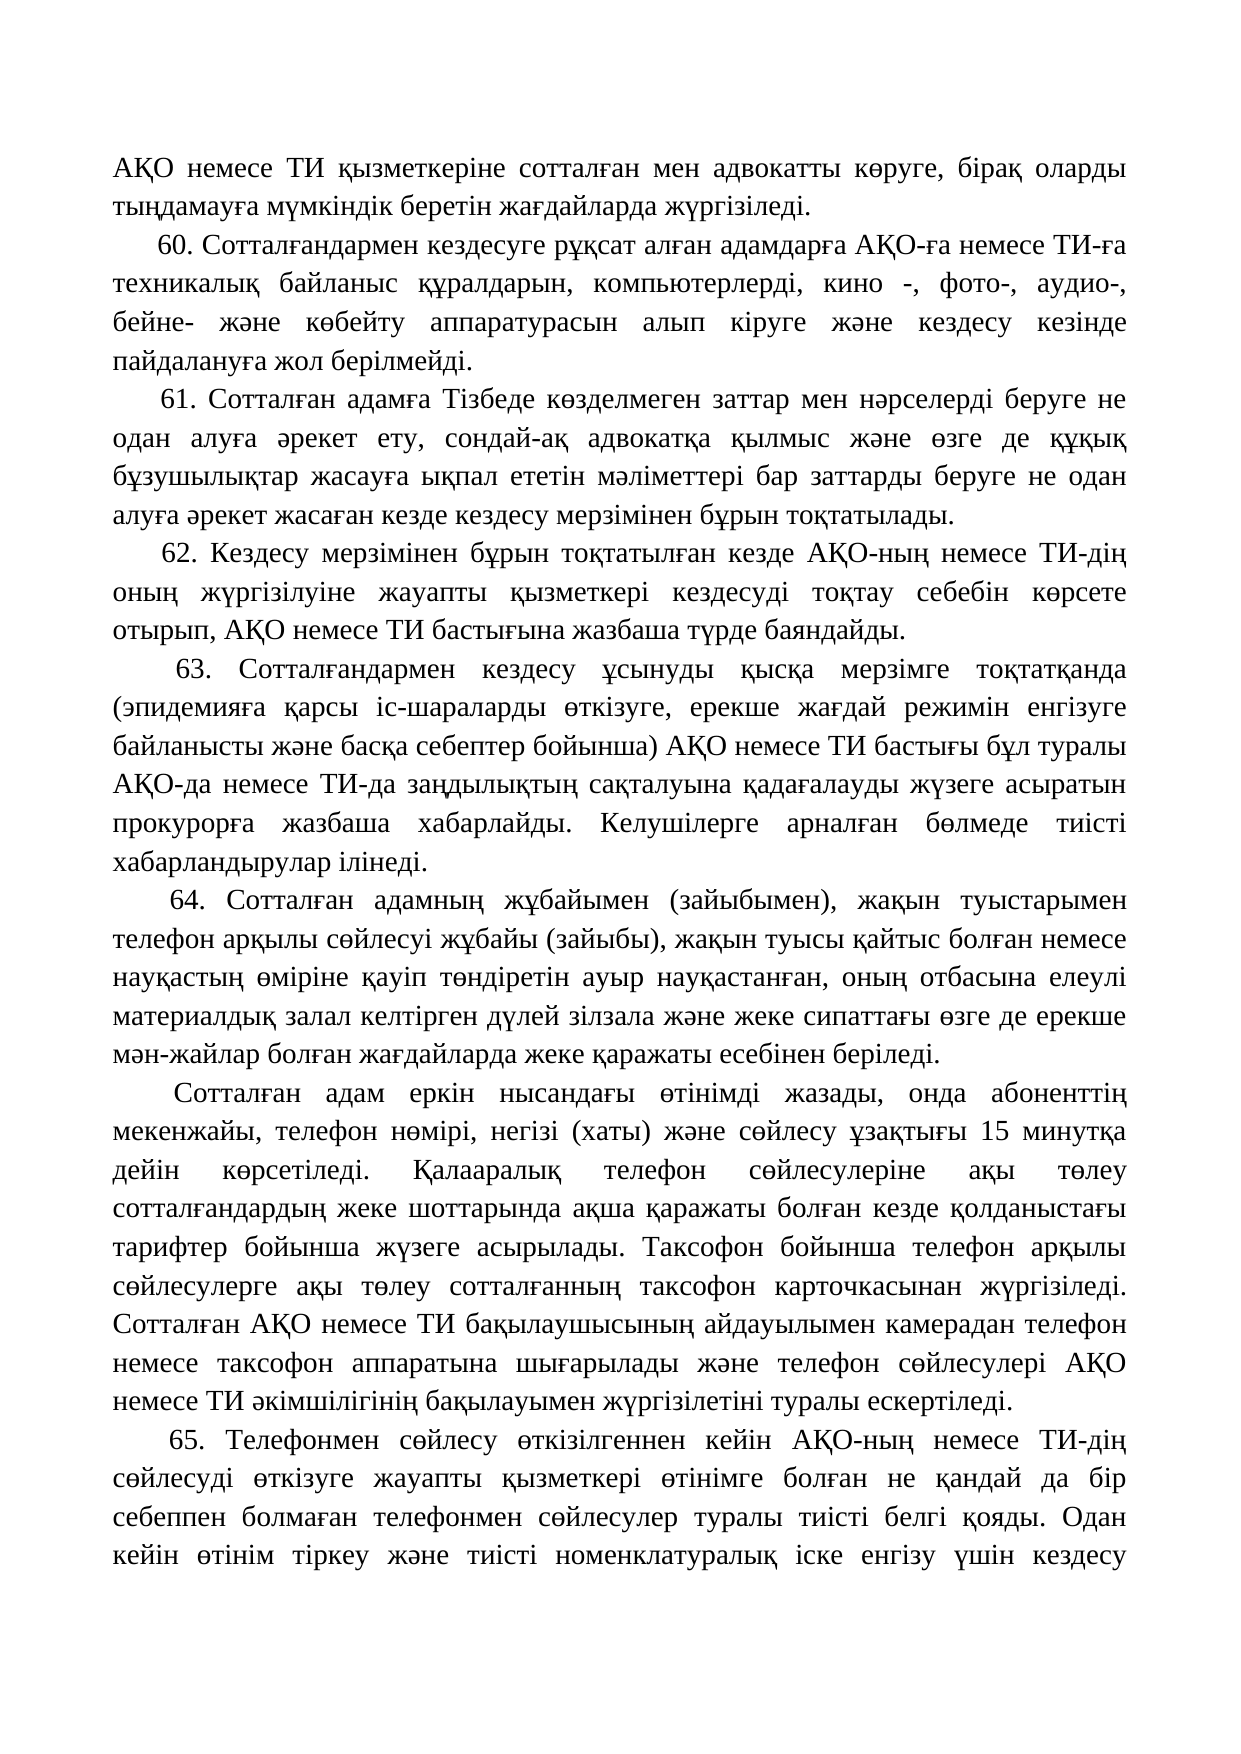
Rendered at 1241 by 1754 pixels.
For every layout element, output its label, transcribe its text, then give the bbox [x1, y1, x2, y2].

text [112, 150, 1128, 222]
text Сотталған адам еркін нысандағы өтінімді жазады, онда абоненттің мекенжайы, телефон нөмірі, негізі (хаты) және сөйлесу ұзақтығы 15 минутқа дейін көрсетіледі. Қалааралық телефон сөйлесулеріне ақы төлеу сотталғандардың жеке шоттарында ақша қаражаты болған кезде қолданыстағы тарифтер бойынша жүзеге асырылады. Таксофон бойынша телефон арқылы сөйлесулерге ақы төлеу сотталғанның таксофон карточкасынан жүргізіледі. Сотталған АҚО немесе ТИ бақылаушысының айдауылымен камерадан телефон немесе таксофон аппаратына шығарылады және телефон сөйлесулері АҚО немесе ТИ әкімшілігінің бақылауымен жүргізілетіні туралы ескертіледі. [112, 1075, 1128, 1417]
text 61. Сотталған адамға Тізбеде көзделмеген заттар мен нәрселерді беруге не одан алуға әрекет ету, сондай-ақ адвокатқа қылмыс және өзге де құқық бұзушылықтар жасауға ықпал ететін мәліметтері бар заттарды беруге не одан алуға әрекет жасаған кезде кездесу мерзімінен бұрын тоқтатылады. [112, 381, 1128, 530]
text 62. Кездесу мерзімінен бұрын тоқтатылған кезде АҚО-ның немесе ТИ-дің оның жүргізілуіне жауапты қызметкері кездесуді тоқтау себебін көрсете отырып, АҚО немесе ТИ бастығына жазбаша түрде баяндайды. [112, 535, 1128, 646]
text 64. Сотталған адамның жұбайымен (зайыбымен), жақын туыстарымен телефон арқылы сөйлесуі жұбайы (зайыбы), жақын туысы қайтыс болған немесе науқастың өміріне қауіп төндіретін ауыр науқастанған, оның отбасына елеулі материалдық залал келтірген дүлей зілзала және жеке сипаттағы өзге де ерекше мән-жайлар болған жағдайларда жеке қаражаты есебінен беріледі. [112, 882, 1128, 1070]
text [112, 1422, 1128, 1571]
text 60. Сотталғандармен кездесуге рұқсат алған адамдарға АҚО-ға немесе ТИ-ға техникалық байланыс құралдарын, компьютерлерді, кино -, фото-, аудио-, бейне- және көбейту аппаратурасын алып кіруге және кездесу кезінде пайдалануға жол берілмейді. [112, 227, 1128, 376]
text 63. Сотталғандармен кездесу ұсынуды қысқа мерзімге тоқтатқанда (эпидемияға қарсы іс-шараларды өткізуге, ерекше жағдай режимін енгiзуге байланысты және басқа себептер бойынша) АҚО немесе ТИ бастығы бұл туралы АҚО-да немесе ТИ-да заңдылықтың сақталуына қадағалауды жүзеге асыратын прокурорға жазбаша хабарлайды. Келушілерге арналған бөлмеде тиісті хабарландырулар iлiнедi. [112, 651, 1128, 877]
